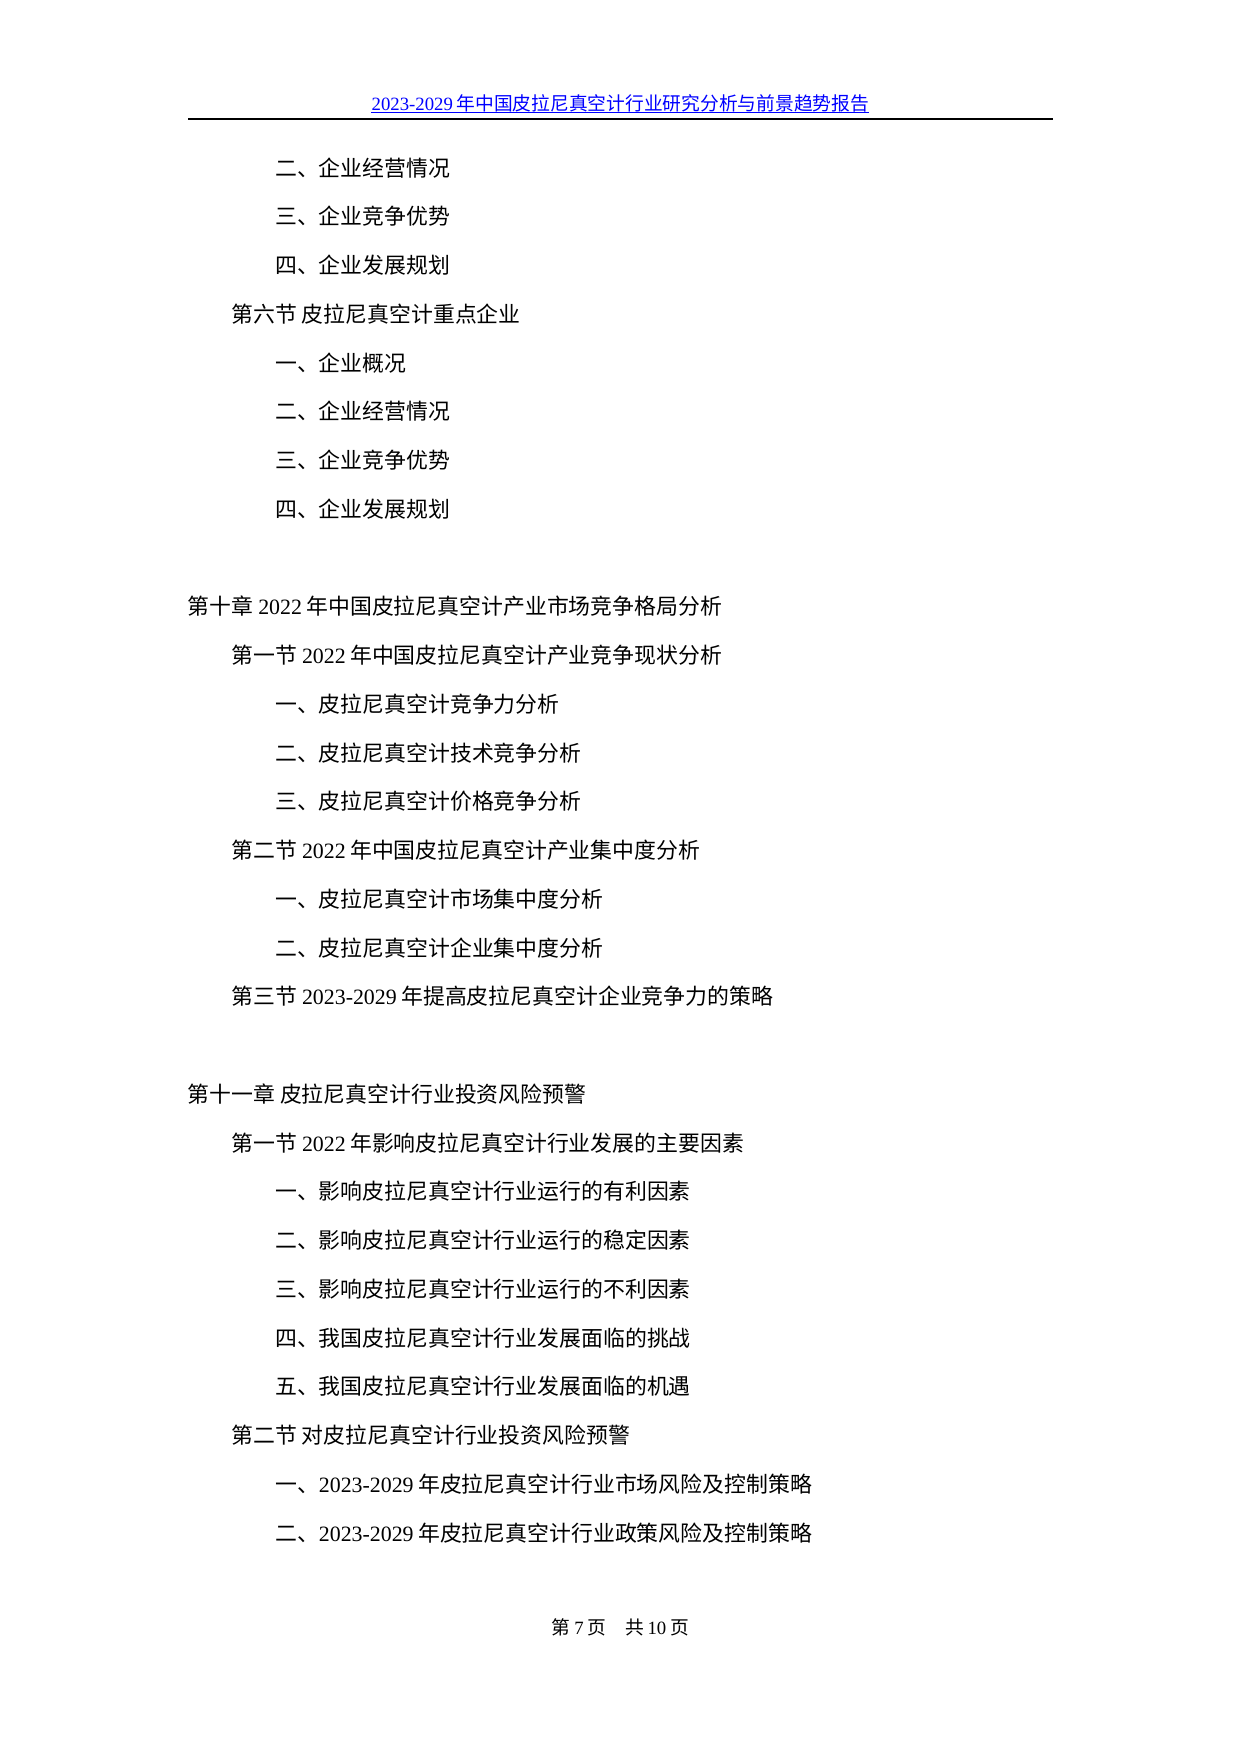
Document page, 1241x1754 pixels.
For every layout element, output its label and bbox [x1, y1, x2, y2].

text [187, 150, 1053, 1548]
